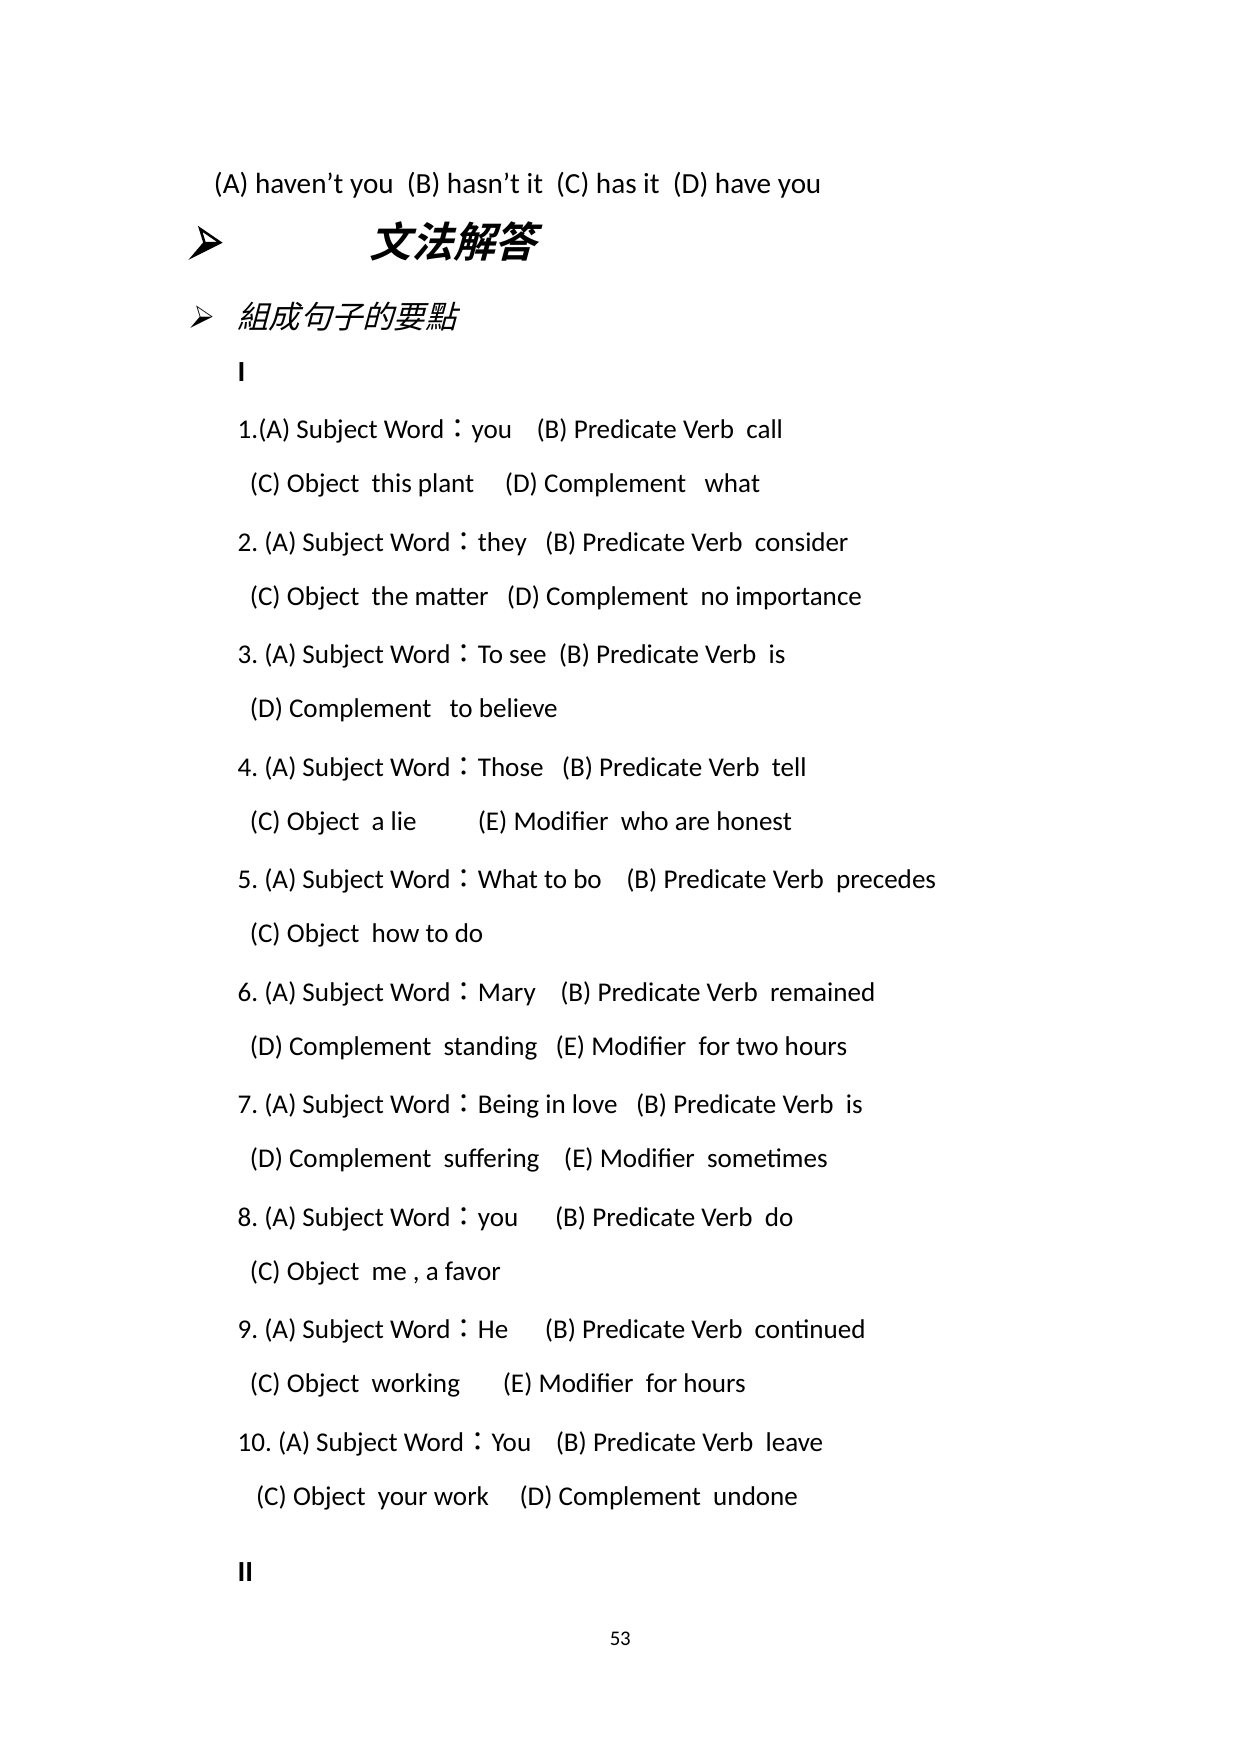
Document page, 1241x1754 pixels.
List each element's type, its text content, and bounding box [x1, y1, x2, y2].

list I [237, 352, 1053, 389]
list (D) Complement suffering (E) Modifier sometimes [237, 1139, 1053, 1177]
list 6. (A) Subject Word：Mary (B) Predicate Verb remained [237, 952, 1053, 1027]
list 2. (A) Subject Word：they (B) Predicate Verb consider [237, 502, 1053, 577]
list 9. (A) Subject Word：He (B) Predicate Verb continued [237, 1289, 1053, 1364]
list II [237, 1552, 1053, 1589]
list 10. (A) Subject Word：You (B) Predicate Verb leave [237, 1402, 1053, 1477]
list 文法解答 [187, 202, 1053, 277]
list 1.(A) Subject Word：you (B) Predicate Verb call [237, 389, 1053, 464]
list 5. (A) Subject Word：What to bo (B) Predicate Verb precedes [237, 839, 1053, 914]
list 3. (A) Subject Word：To see (B) Predicate Verb is [237, 614, 1053, 689]
list 8. (A) Subject Word：you (B) Predicate Verb do [237, 1177, 1053, 1252]
text (A) haven’t you (B) hasn’t it (C) has it (D) have you [187, 164, 1053, 202]
list (C) Object a lie (E) Modifier who are honest [237, 802, 1053, 839]
list (C) Object your work (D) Complement undone [237, 1477, 1053, 1514]
list 組成句子的要點 [187, 277, 1053, 352]
list (D) Complement standing (E) Modifier for two hours [237, 1027, 1053, 1064]
list (C) Object me , a favor [237, 1252, 1053, 1289]
list (C) Object this plant (D) Complement what [237, 464, 1053, 502]
list 7. (A) Subject Word：Being in love (B) Predicate Verb is [237, 1064, 1053, 1139]
list (C) Object working (E) Modifier for hours [237, 1364, 1053, 1402]
list (D) Complement to believe [237, 689, 1053, 727]
list 4. (A) Subject Word：Those (B) Predicate Verb tell [237, 727, 1053, 802]
list (C) Object how to do [237, 914, 1053, 952]
list (C) Object the matter (D) Complement no importance [237, 577, 1053, 614]
